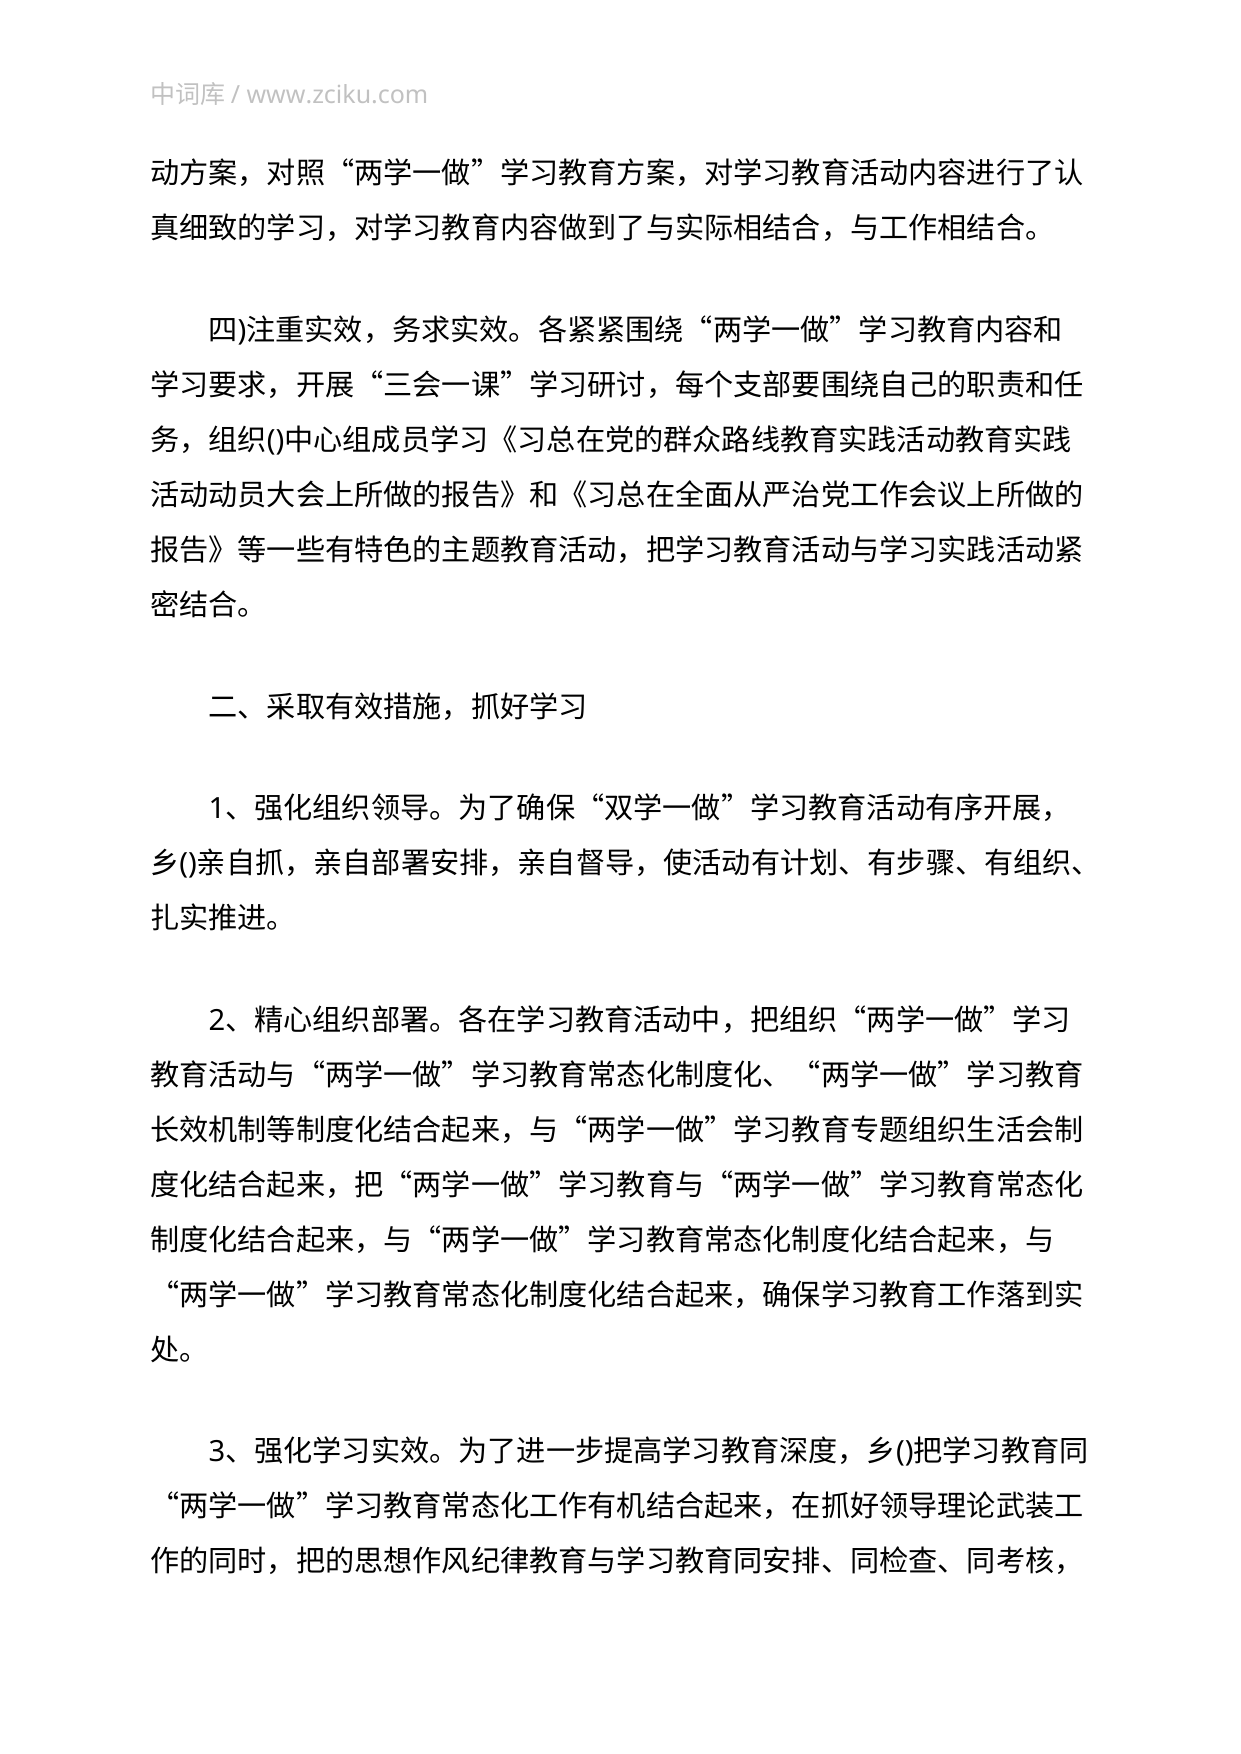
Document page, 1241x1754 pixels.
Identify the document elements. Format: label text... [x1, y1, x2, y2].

text 二、采取有效措施，抓好学习 [150, 683, 1090, 725]
text 四)注重实效，务求实效。各紧紧围绕“两学一做”学习教育内容和学习要求，开展“三会一课”学习研讨，每个支部要围绕自己的职责和任务，组织()中心组成员学习《习总在党的群众路线教育实践活动教育实践活动动员大会上所做的报告》和《习总在全面从严治党工作会议上所做的报告》等一些有特色的主题教育活动，把学习教育活动与学习实践活动紧密结合。 [150, 307, 1090, 624]
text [150, 150, 1090, 247]
text 2、精心组织部署。各在学习教育活动中，把组织“两学一做”学习教育活动与“两学一做”学习教育常态化制度化、“两学一做”学习教育长效机制等制度化结合起来，与“两学一做”学习教育专题组织生活会制度化结合起来，把“两学一做”学习教育与“两学一做”学习教育常态化制度化结合起来，与“两学一做”学习教育常态化制度化结合起来，与“两学一做”学习教育常态化制度化结合起来，确保学习教育工作落到实处。 [150, 997, 1090, 1368]
text 1、强化组织领导。为了确保“双学一做”学习教育活动有序开展，乡()亲自抓，亲自部署安排，亲自督导，使活动有计划、有步骤、有组织、扎实推进。 [150, 785, 1090, 937]
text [150, 1428, 1090, 1580]
